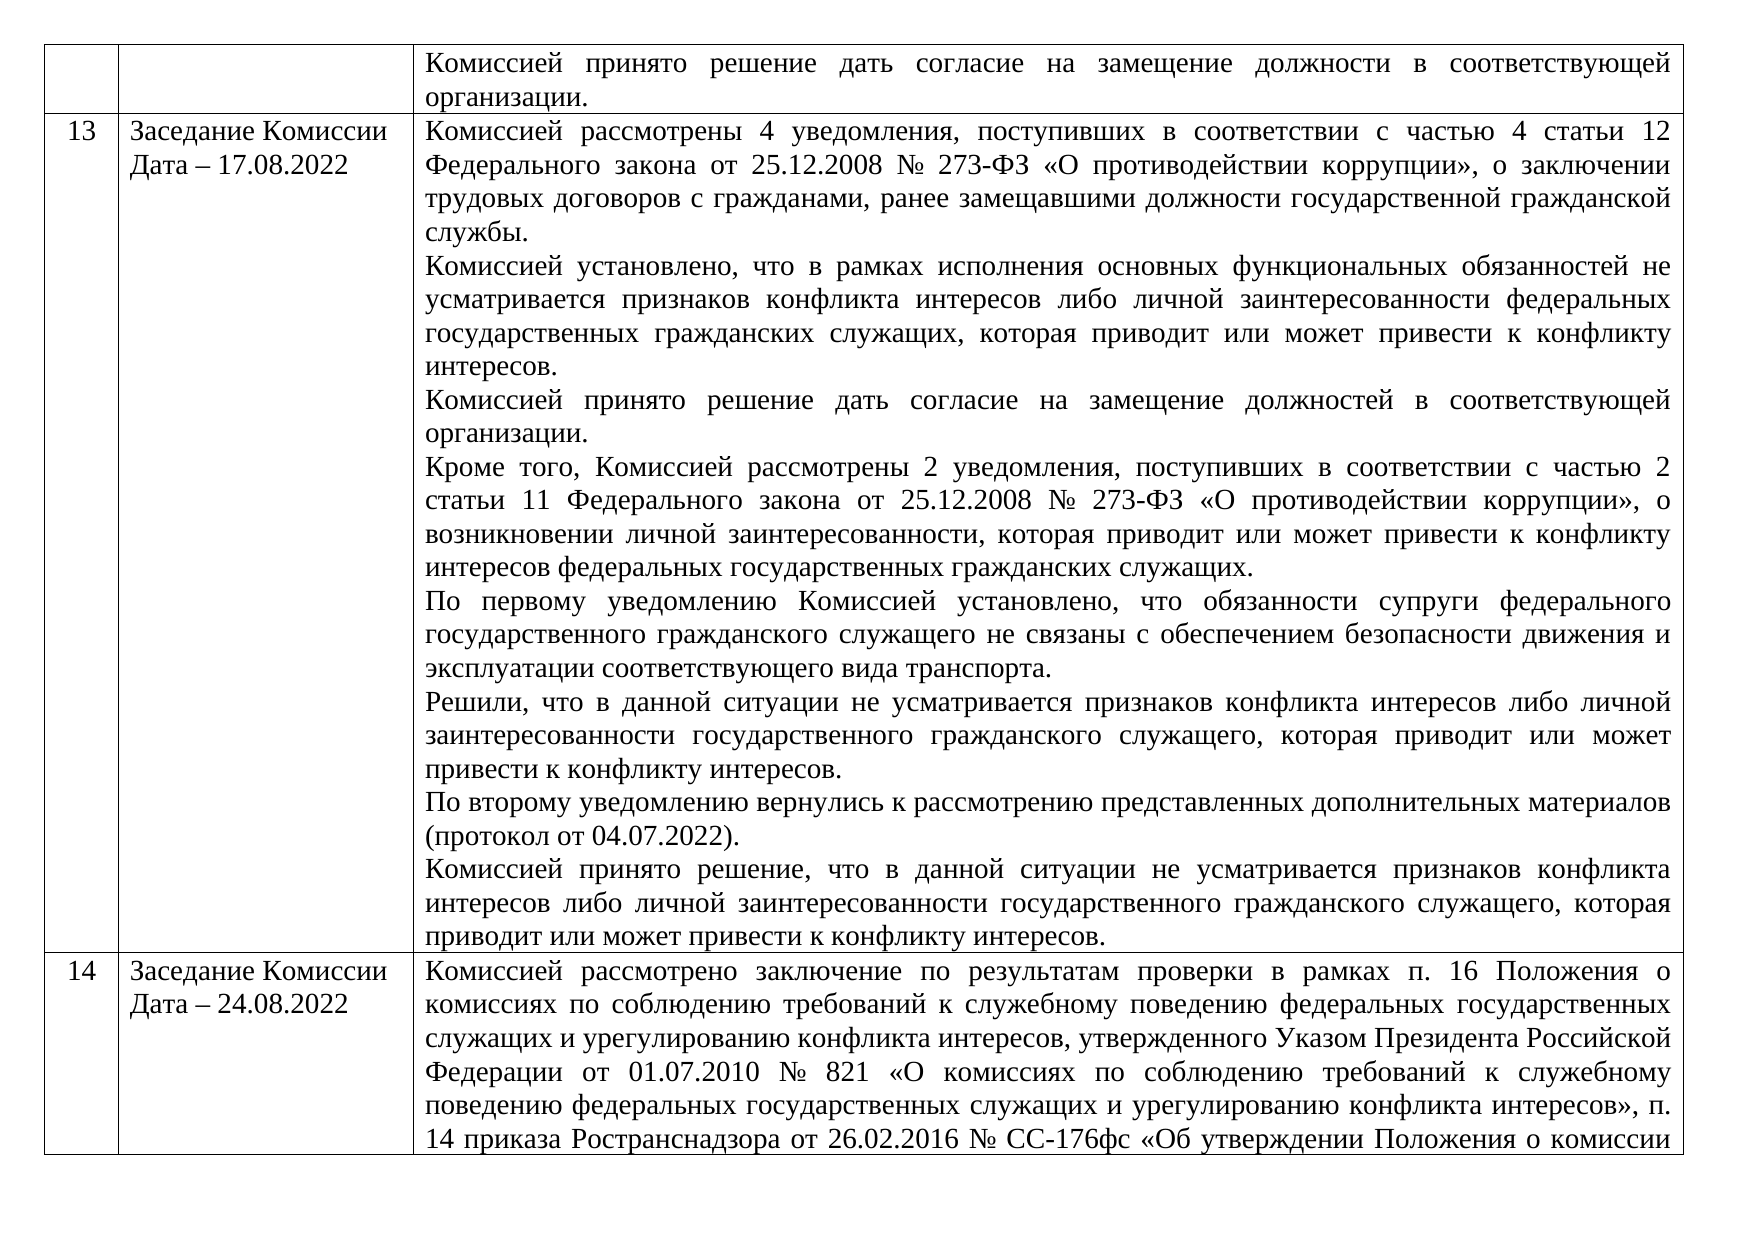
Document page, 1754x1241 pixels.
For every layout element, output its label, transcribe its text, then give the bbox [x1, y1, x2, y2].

table_cell 13 [45, 114, 118, 952]
table_cell Комиссией рассмотрены 4 уведомления, поступивших в соответствии с частью 4 статьи 12 Федерального закона от 25.12.2008 № 273-ФЗ «О противодействии коррупции», о заключении трудовых договоров с гражданами, ранее замещавшими должности государственной гражданской службы. Комиссией установлено, что в рамках исполнения основных функциональных обязанностей не усматривается признаков конфликта интересов либо личной заинтересованности федеральных государственных гражданских служащих, которая приводит или может привести к конфликту интересов. Комиссией принято решение дать согласие на замещение должностей в соответствующей организации. Кроме того, Комиссией рассмотрены 2 уведомления, поступивших в соответствии с частью 2 статьи 11 Федерального закона от 25.12.2008 № 273-ФЗ «О противодействии коррупции», о возникновении личной заинтересованности, которая приводит или может привести к конфликту интересов федеральных государственных гражданских служащих. По первому уведомлению Комиссией установлено, что обязанности супруги федерального государственного гражданского служащего не связаны с обеспечением безопасности движения и эксплуатации соответствующего вида транспорта. Решили, что в данной ситуации не усматривается признаков конфликта интересов либо личной заинтересованности государственного гражданского служащего, которая приводит или может привести к конфликту интересов. По второму уведомлению вернулись к рассмотрению представленных дополнительных материалов (протокол от 04.07.2022). Комиссией принято решение, что в данной ситуации не усматривается признаков конфликта интересов либо личной заинтересованности государственного гражданского служащего, которая приводит или может привести к конфликту интересов. [414, 114, 1683, 952]
table_cell Заседание Комиссии Дата – 17.08.2022 [119, 114, 413, 952]
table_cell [119, 953, 413, 1154]
table_cell 12 [45, 45, 118, 112]
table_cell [414, 45, 1683, 112]
table_cell 14 [45, 953, 118, 1154]
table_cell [119, 45, 413, 112]
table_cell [414, 953, 1683, 1154]
